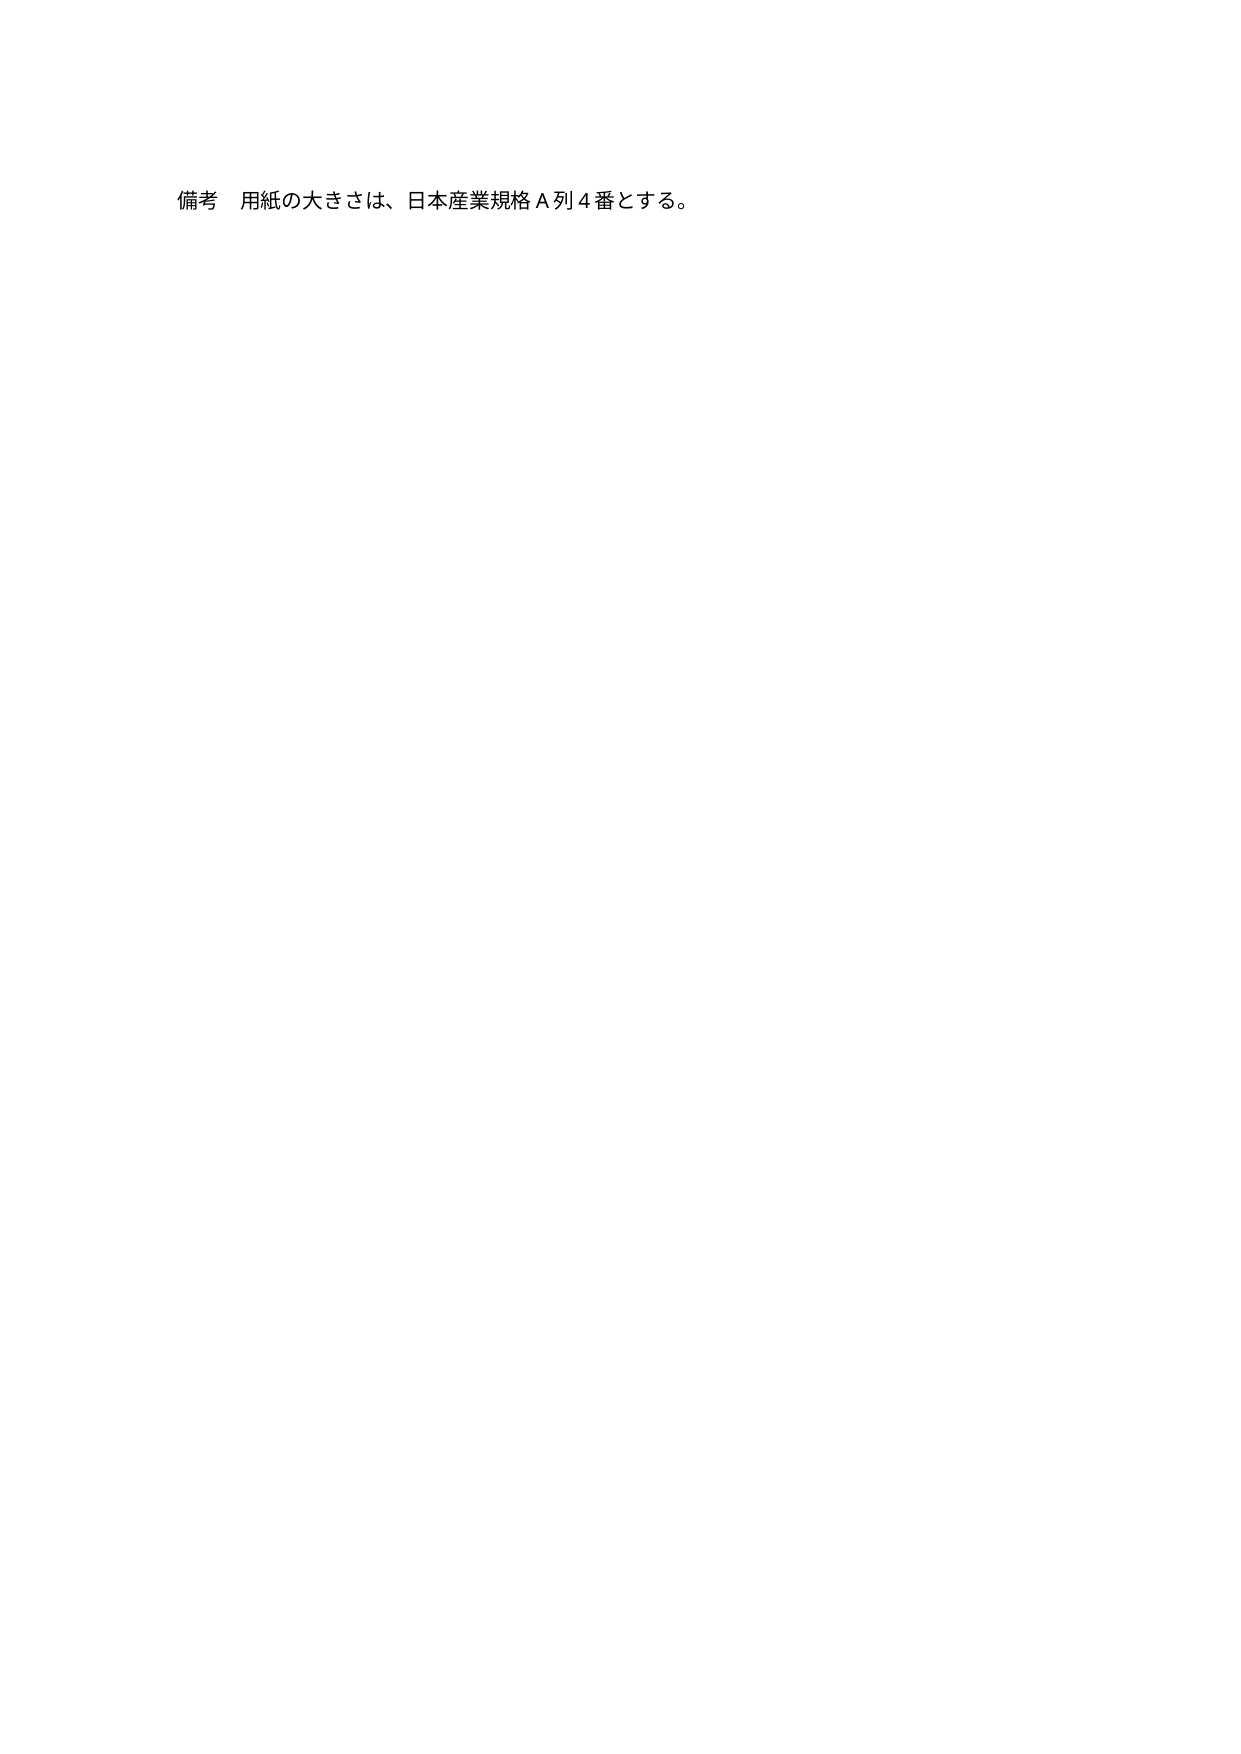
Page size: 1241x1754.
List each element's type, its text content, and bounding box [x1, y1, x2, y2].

text 備考 用紙の大きさは、日本産業規格A列4番とする。 [177, 183, 1063, 214]
